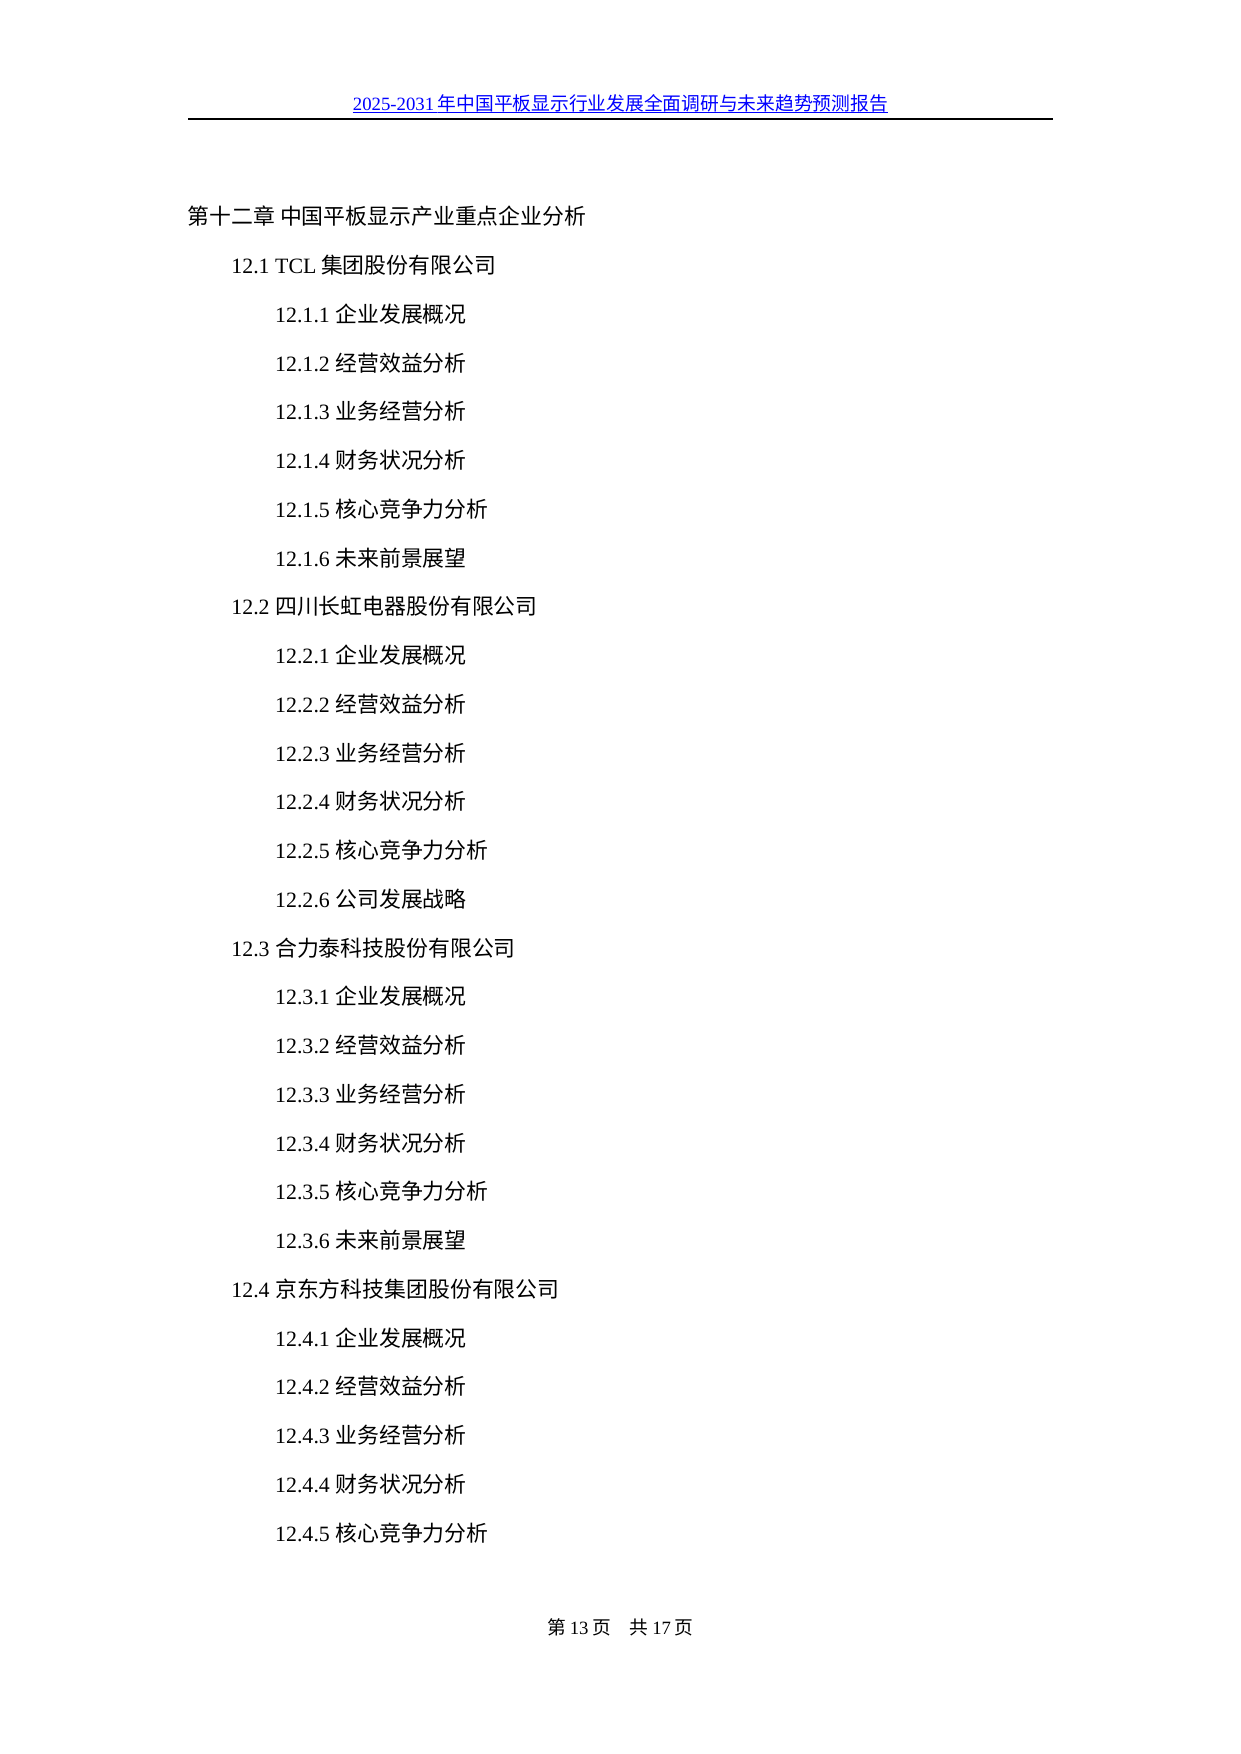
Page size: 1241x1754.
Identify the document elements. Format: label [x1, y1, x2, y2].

text [187, 150, 1053, 1548]
